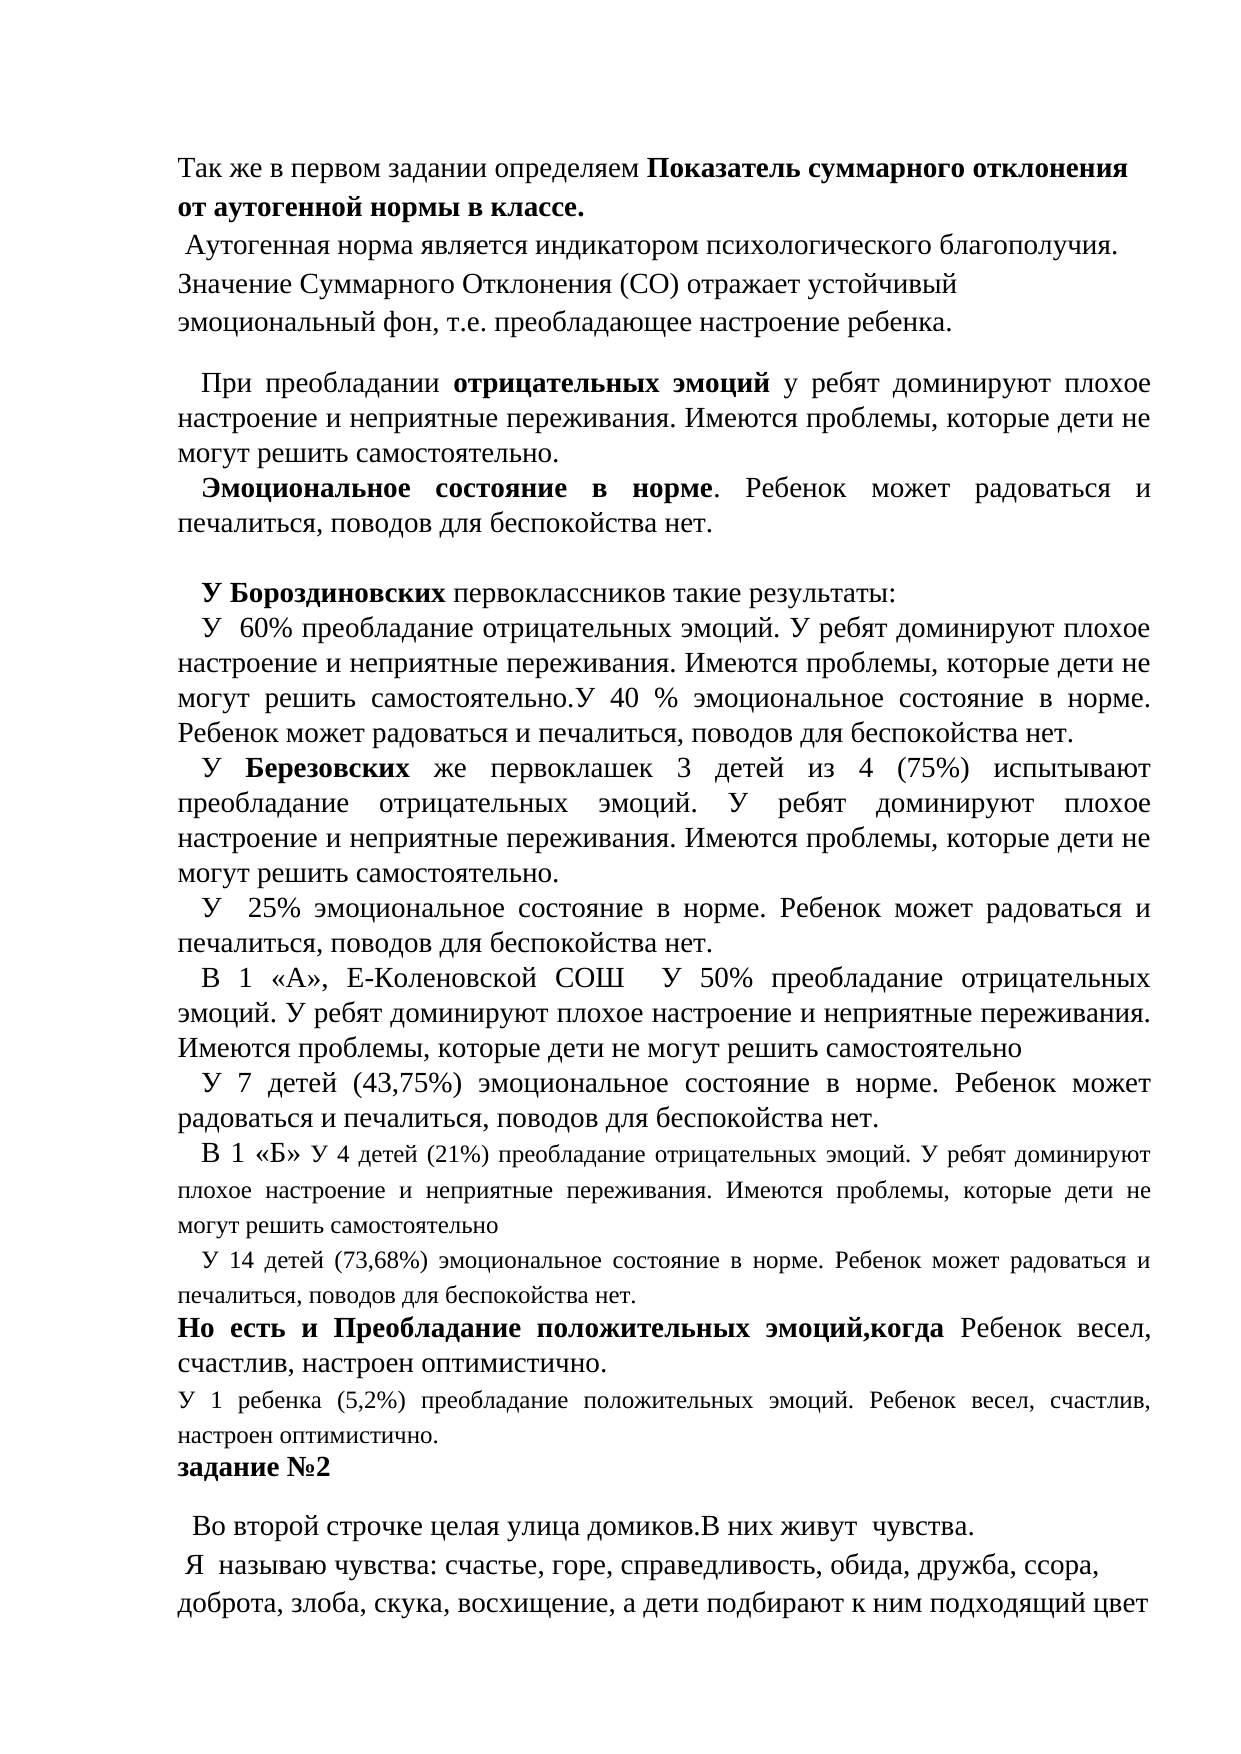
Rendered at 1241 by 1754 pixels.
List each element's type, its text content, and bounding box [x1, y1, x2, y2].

text В 1 «Б» У 4 детей (21%) преобладание отрицательных эмоций. У ребят доминируют плохое настроение и неприятные переживания. Имеются проблемы, которые дети не могут решить самостоятельно [177, 1134, 1152, 1239]
text При преобладании отрицательных эмоций у ребят доминируют плохое настроение и неприятные переживания. Имеются проблемы, которые дети не могут решить самостоятельно. [177, 364, 1152, 469]
text задание №2 [177, 1449, 1152, 1482]
text У Бороздиновских первоклассников такие результаты: [177, 574, 1152, 609]
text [177, 1547, 1152, 1619]
text Но есть и Преобладание положительных эмоций,когда Ребенок весел, счастлив, настроен оптимистично. [177, 1309, 1152, 1379]
text У 7 детей (43,75%) эмоциональное состояние в норме. Ребенок может радоваться и печалиться, поводов для беспокойства нет. [177, 1064, 1152, 1134]
text У 60% преобладание отрицательных эмоций. У ребят доминируют плохое настроение и неприятные переживания. Имеются проблемы, которые дети не могут решить самостоятельно.У 40 % эмоциональное состояние в норме. Ребенок может радоваться и печалиться, поводов для беспокойства нет. [177, 609, 1152, 749]
text У 1 ребенка (5,2%) преобладание положительных эмоций. Ребенок весел, счастлив, настроен оптимистично. [177, 1379, 1152, 1449]
text У Березовских же первоклашек 3 детей из 4 (75%) испытывают преобладание отрицательных эмоций. У ребят доминируют плохое настроение и неприятные переживания. Имеются проблемы, которые дети не могут решить самостоятельно. [177, 749, 1152, 889]
text Аутогенная норма является индикатором психологического благополучия. Значение Суммарного Отклонения (СО) отражает устойчивый эмоциональный фон, т.е. преобладающее настроение ребенка. [177, 227, 1152, 338]
text Эмоциональное состояние в норме. Ребенок может радоваться и печалиться, поводов для беспокойства нет. [177, 469, 1152, 539]
text Так же в первом задании определяем Показатель суммарного отклонения от аутогенной нормы в классе. [177, 150, 1152, 222]
text У 25% эмоциональное состояние в норме. Ребенок может радоваться и печалиться, поводов для беспокойства нет. [177, 889, 1152, 959]
text В 1 «А», Е-Коленовской СОШ У 50% преобладание отрицательных эмоций. У ребят доминируют плохое настроение и неприятные переживания. Имеются проблемы, которые дети не могут решить самостоятельно [177, 959, 1152, 1064]
text У 14 детей (73,68%) эмоциональное состояние в норме. Ребенок может радоваться и печалиться, поводов для беспокойства нет. [177, 1239, 1152, 1309]
text Во второй строчке целая улица домиков.В них живут чувства. [177, 1508, 1152, 1542]
